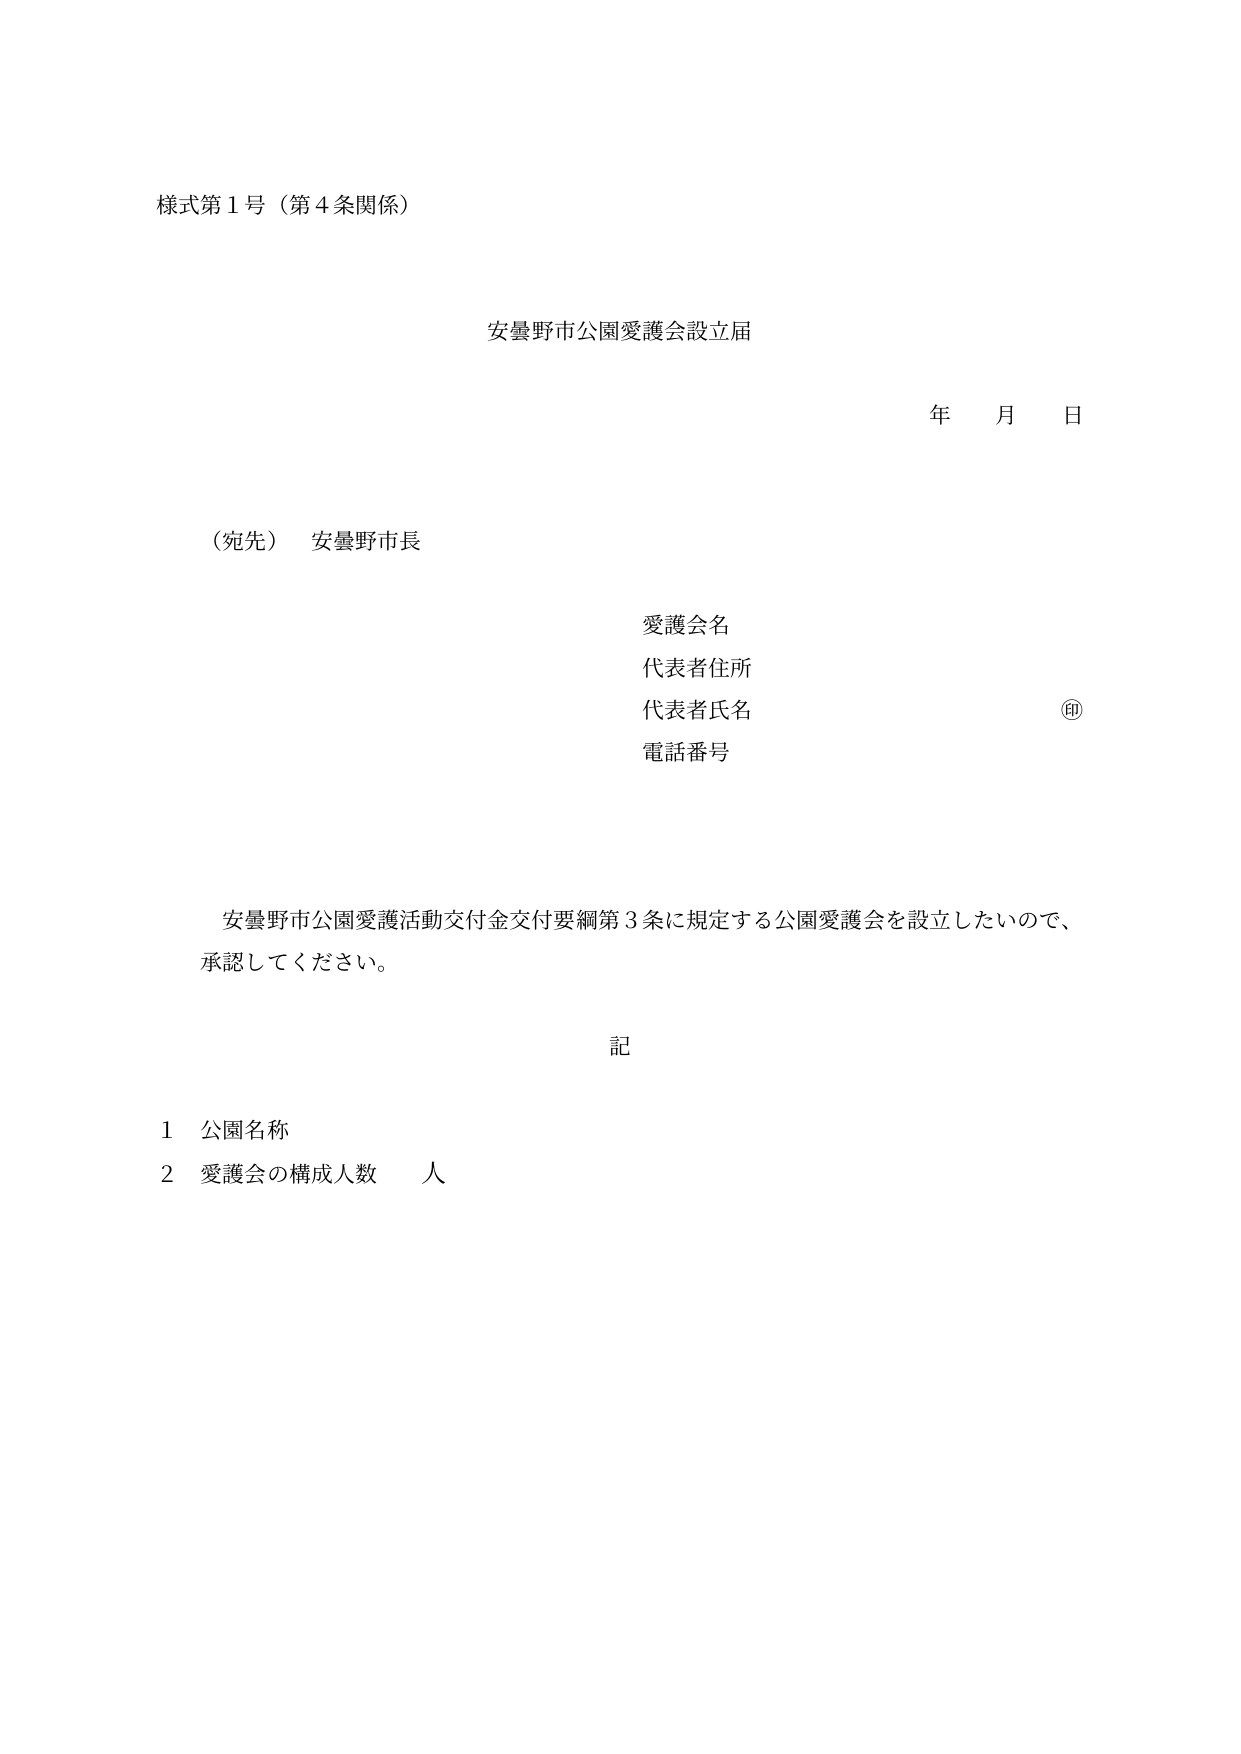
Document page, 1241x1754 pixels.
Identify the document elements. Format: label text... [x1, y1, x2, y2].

text 電話番号 [156, 730, 1084, 772]
subtitle 記 [156, 1024, 1084, 1066]
text １ 公園名称 [156, 1108, 1084, 1151]
text 年 月 日 [156, 393, 1084, 435]
text （宛先） 安曇野市長 [156, 519, 1084, 561]
text 安曇野市公園愛護会設立届 [156, 309, 1084, 351]
text ２ 愛護会の構成人数 人 [156, 1151, 1084, 1193]
text 代表者住所 [156, 646, 1084, 688]
text 安曇野市公園愛護活動交付金交付要綱第３条に規定する公園愛護会を設立したいので、承認してください。 [178, 898, 1084, 982]
text 代表者氏名 ㊞ [156, 688, 1084, 730]
text 様式第１号（第４条関係） [156, 183, 1084, 225]
text 愛護会名 [156, 603, 1084, 646]
